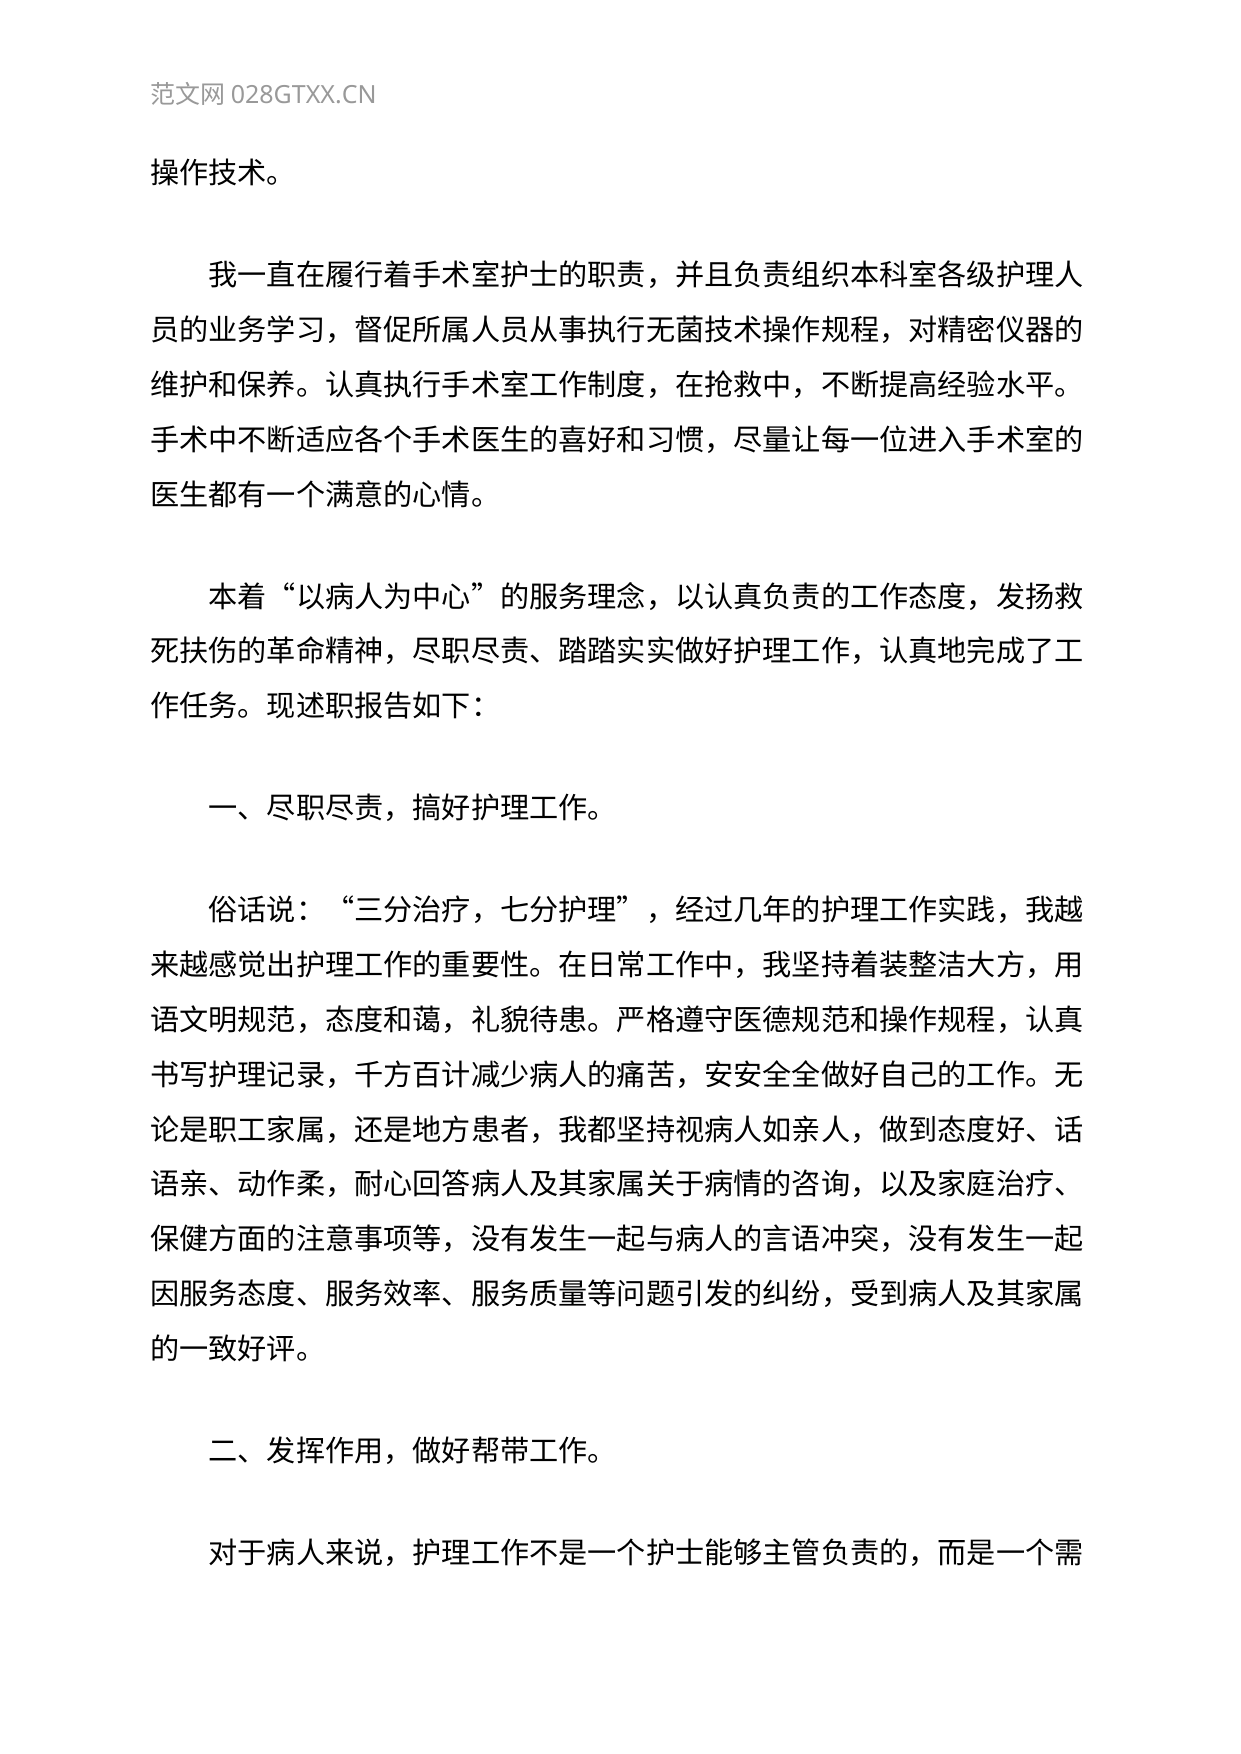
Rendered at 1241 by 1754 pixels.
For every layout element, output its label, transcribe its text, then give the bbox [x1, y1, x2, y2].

text 一、尽职尽责，搞好护理工作。 [150, 785, 1090, 827]
text 俗话说：“三分治疗，七分护理”，经过几年的护理工作实践，我越来越感觉出护理工作的重要性。在日常工作中，我坚持着装整洁大方，用语文明规范，态度和蔼，礼貌待患。严格遵守医德规范和操作规程，认真书写护理记录，千方百计减少病人的痛苦，安安全全做好自己的工作。无论是职工家属，还是地方患者，我都坚持视病人如亲人，做到态度好、话语亲、动作柔，耐心回答病人及其家属关于病情的咨询，以及家庭治疗、保健方面的注意事项等，没有发生一起与病人的言语冲突，没有发生一起因服务态度、服务效率、服务质量等问题引发的纠纷，受到病人及其家属的一致好评。 [150, 886, 1090, 1368]
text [150, 150, 1090, 192]
text 二、发挥作用，做好帮带工作。 [150, 1427, 1090, 1470]
text 我一直在履行着手术室护士的职责，并且负责组织本科室各级护理人员的业务学习，督促所属人员从事执行无菌技术操作规程，对精密仪器的维护和保养。认真执行手术室工作制度，在抢救中，不断提高经验水平。手术中不断适应各个手术医生的喜好和习惯，尽量让每一位进入手术室的医生都有一个满意的心情。 [150, 252, 1090, 514]
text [150, 1529, 1090, 1571]
text 本着“以病人为中心”的服务理念，以认真负责的工作态度，发扬救死扶伤的革命精神，尽职尽责、踏踏实实做好护理工作，认真地完成了工作任务。现述职报告如下： [150, 573, 1090, 725]
